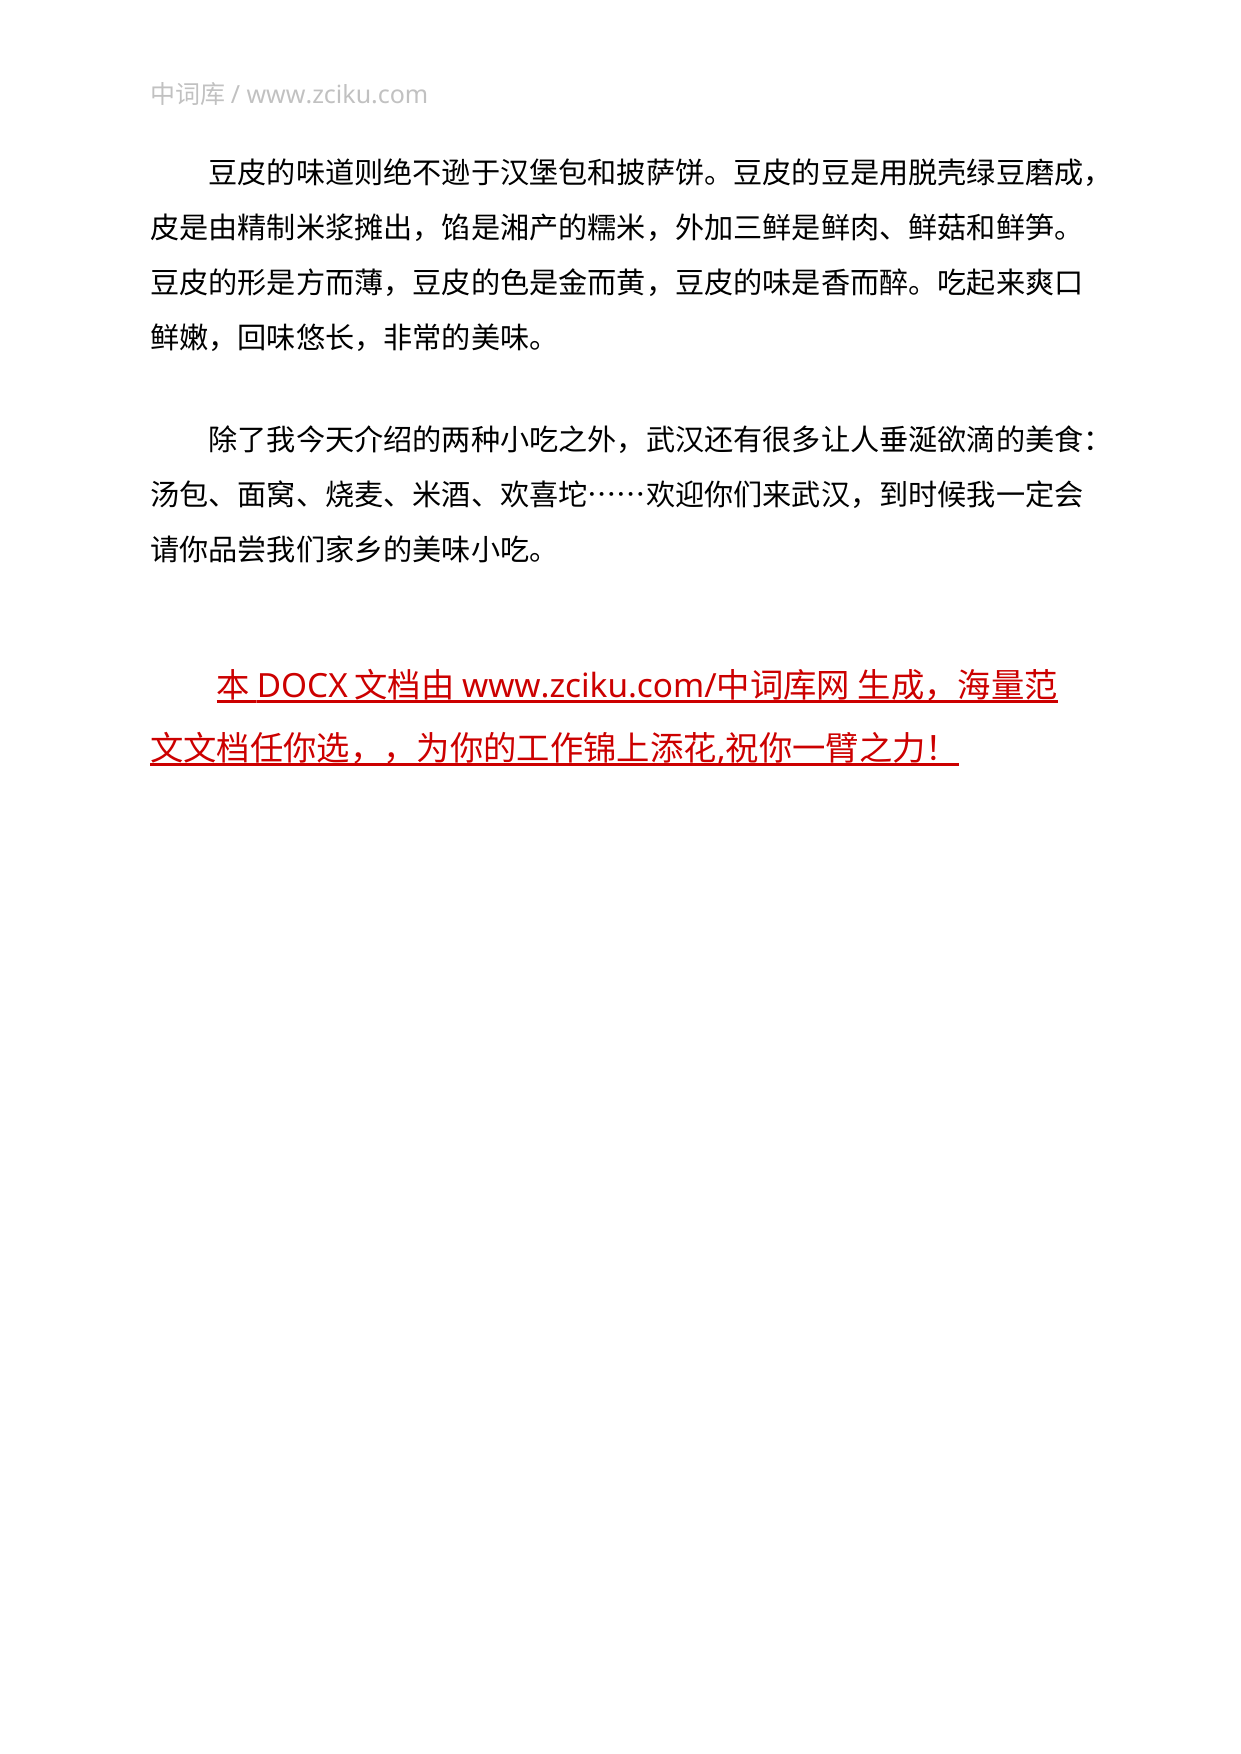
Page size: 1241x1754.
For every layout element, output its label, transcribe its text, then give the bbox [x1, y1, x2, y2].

text 除了我今天介绍的两种小吃之外，武汉还有很多让人垂涎欲滴的美食：汤包、面窝、烧麦、米酒、欢喜坨……欢迎你们来武汉，到时候我一定会请你品尝我们家乡的美味小吃。 [150, 416, 1090, 568]
text 本DOCX文档由 www.zciku.com/中词库网 生成，海量范文文档任你选，，为你的工作锦上添花,祝你一臂之力！ [150, 659, 1090, 771]
text 豆皮的味道则绝不逊于汉堡包和披萨饼。豆皮的豆是用脱壳绿豆磨成，皮是由精制米浆摊出，馅是湘产的糯米，外加三鲜是鲜肉、鲜菇和鲜笋。豆皮的形是方而薄，豆皮的色是金而黄，豆皮的味是香而醉。吃起来爽口鲜嫩，回味悠长，非常的美味。 [150, 150, 1090, 357]
